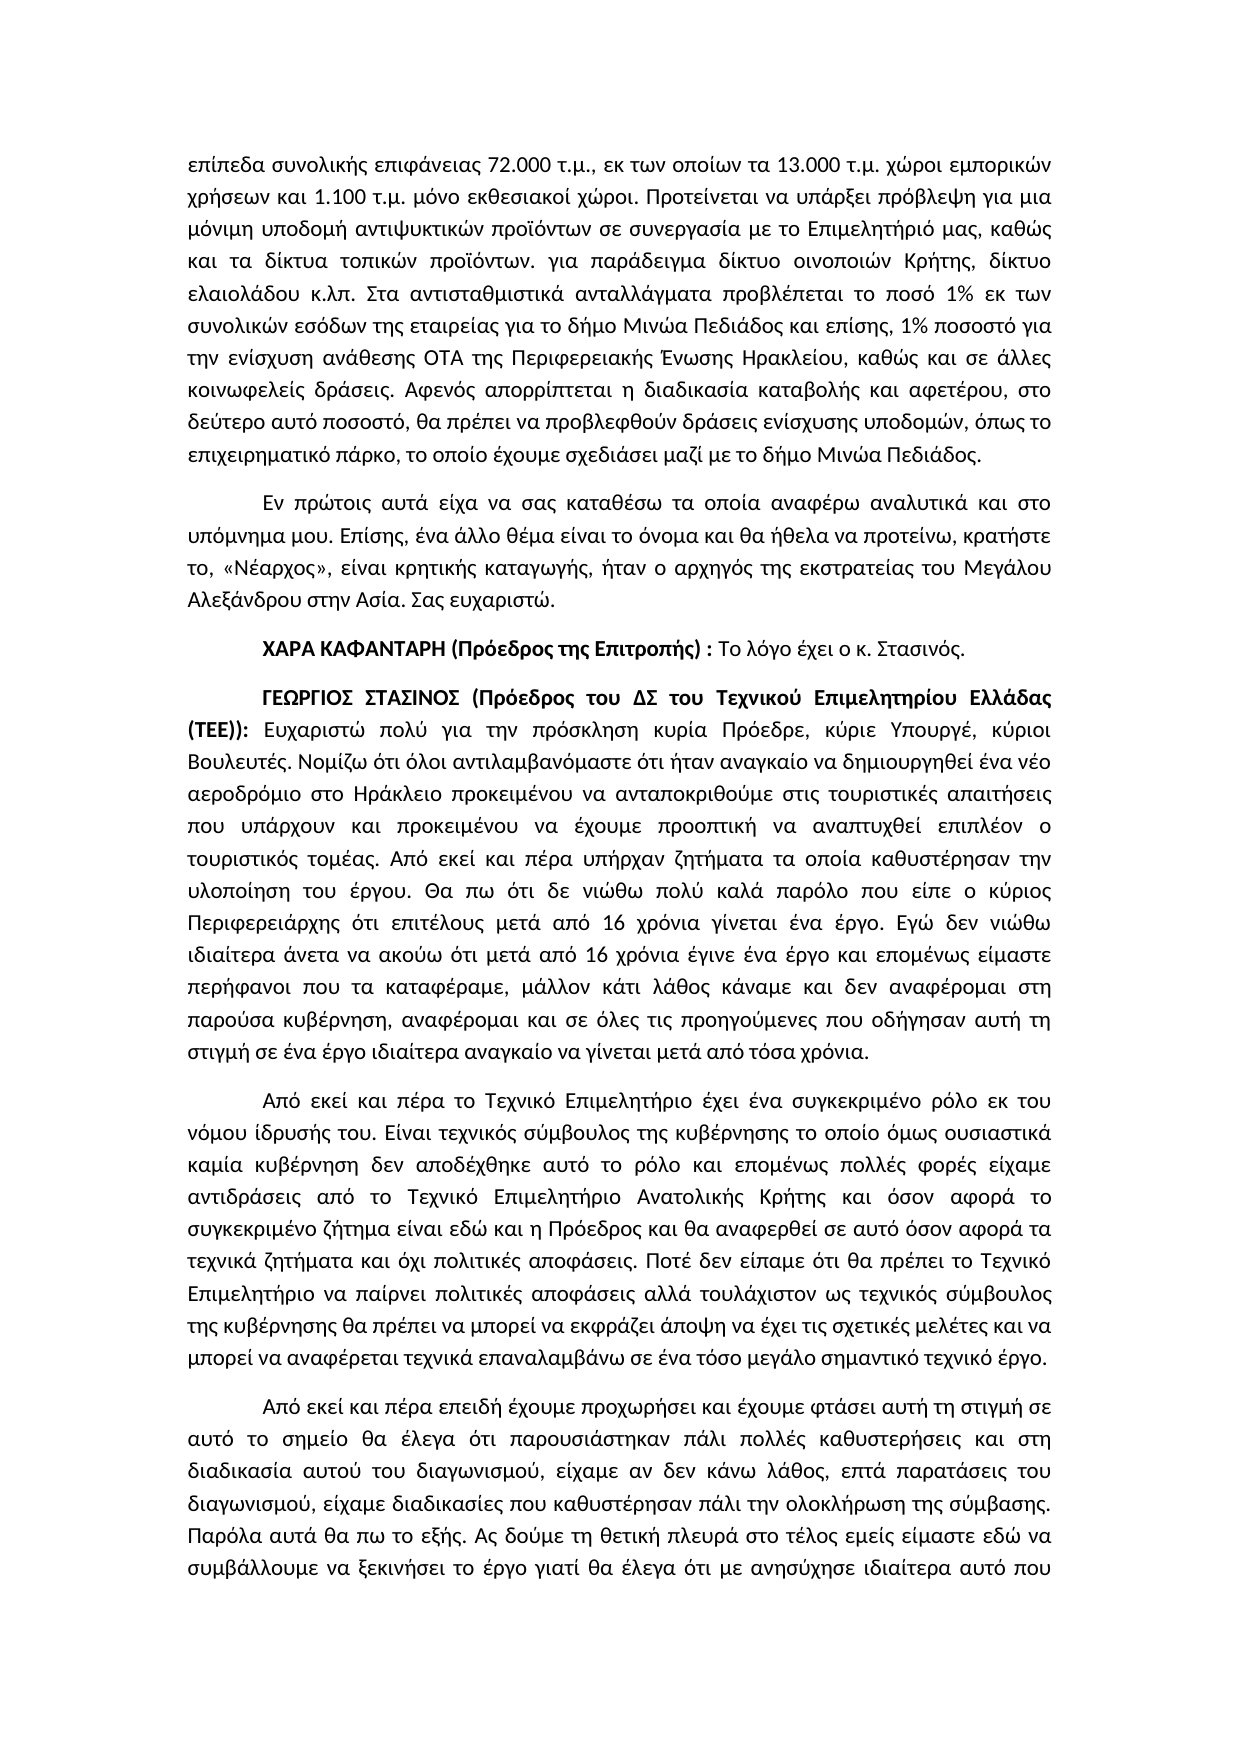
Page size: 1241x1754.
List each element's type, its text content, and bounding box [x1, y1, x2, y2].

text ΧΑΡΑ ΚΑΦΑΝΤΑΡΗ (Πρόεδρος της Επιτροπής) : Το λόγο έχει ο κ. Στασινός. [187, 634, 1053, 662]
text Εν πρώτοις αυτά είχα να σας καταθέσω τα οποία αναφέρω αναλυτικά και στο υπόμνημα μου. Επίσης, ένα άλλο θέμα είναι το όνομα και θα ήθελα να προτείνω, κρατήστε το, «Νέαρχος», είναι κρητικής καταγωγής, ήταν ο αρχηγός της εκστρατείας του Μεγάλου Αλεξάνδρου στην Ασία. Σας ευχαριστώ. [187, 488, 1053, 613]
text Από εκεί και πέρα το Τεχνικό Επιμελητήριο έχει ένα συγκεκριμένο ρόλο εκ του νόμου ίδρυσής του. Είναι τεχνικός σύμβουλος της κυβέρνησης το οποίο όμως ουσιαστικά καμία κυβέρνηση δεν αποδέχθηκε αυτό το ρόλο και επομένως πολλές φορές είχαμε αντιδράσεις από το Τεχνικό Επιμελητήριο Ανατολικής Κρήτης και όσον αφορά το συγκεκριμένο ζήτημα είναι εδώ και η Πρόεδρος και θα αναφερθεί σε αυτό όσον αφορά τα τεχνικά ζητήματα και όχι πολιτικές αποφάσεις. Ποτέ δεν είπαμε ότι θα πρέπει το Τεχνικό Επιμελητήριο να παίρνει πολιτικές αποφάσεις αλλά τουλάχιστον ως τεχνικός σύμβουλος της κυβέρνησης θα πρέπει να μπορεί να εκφράζει άποψη να έχει τις σχετικές μελέτες και να μπορεί να αναφέρεται τεχνικά επαναλαμβάνω σε ένα τόσο μεγάλο σημαντικό τεχνικό έργο. [187, 1086, 1053, 1371]
text ΓΕΩΡΓΙΟΣ ΣΤΑΣΙΝΟΣ (Πρόεδρος του ΔΣ του Τεχνικού Επιμελητηρίου Ελλάδας (ΤΕΕ)): Ευχαριστώ πολύ για την πρόσκληση κυρία Πρόεδρε, κύριε Υπουργέ, κύριοι Βουλευτές. Νομίζω ότι όλοι αντιλαμβανόμαστε ότι ήταν αναγκαίο να δημιουργηθεί ένα νέο αεροδρόμιο στο Ηράκλειο προκειμένου να ανταποκριθούμε στις τουριστικές απαιτήσεις που υπάρχουν και προκειμένου να έχουμε προοπτική να αναπτυχθεί επιπλέον ο τουριστικός τομέας. Από εκεί και πέρα υπήρχαν ζητήματα τα οποία καθυστέρησαν την υλοποίηση του έργου. Θα πω ότι δε νιώθω πολύ καλά παρόλο που είπε ο κύριος Περιφερειάρχης ότι επιτέλους μετά από 16 χρόνια γίνεται ένα έργο. Εγώ δεν νιώθω ιδιαίτερα άνετα να ακούω ότι μετά από 16 χρόνια έγινε ένα έργο και επομένως είμαστε περήφανοι που τα καταφέραμε, μάλλον κάτι λάθος κάναμε και δεν αναφέρομαι στη παρούσα κυβέρνηση, αναφέρομαι και σε όλες τις προηγούμενες που οδήγησαν αυτή τη στιγμή σε ένα έργο ιδιαίτερα αναγκαίο να γίνεται μετά από τόσα χρόνια. [187, 683, 1053, 1065]
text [187, 150, 1053, 468]
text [187, 1392, 1053, 1581]
